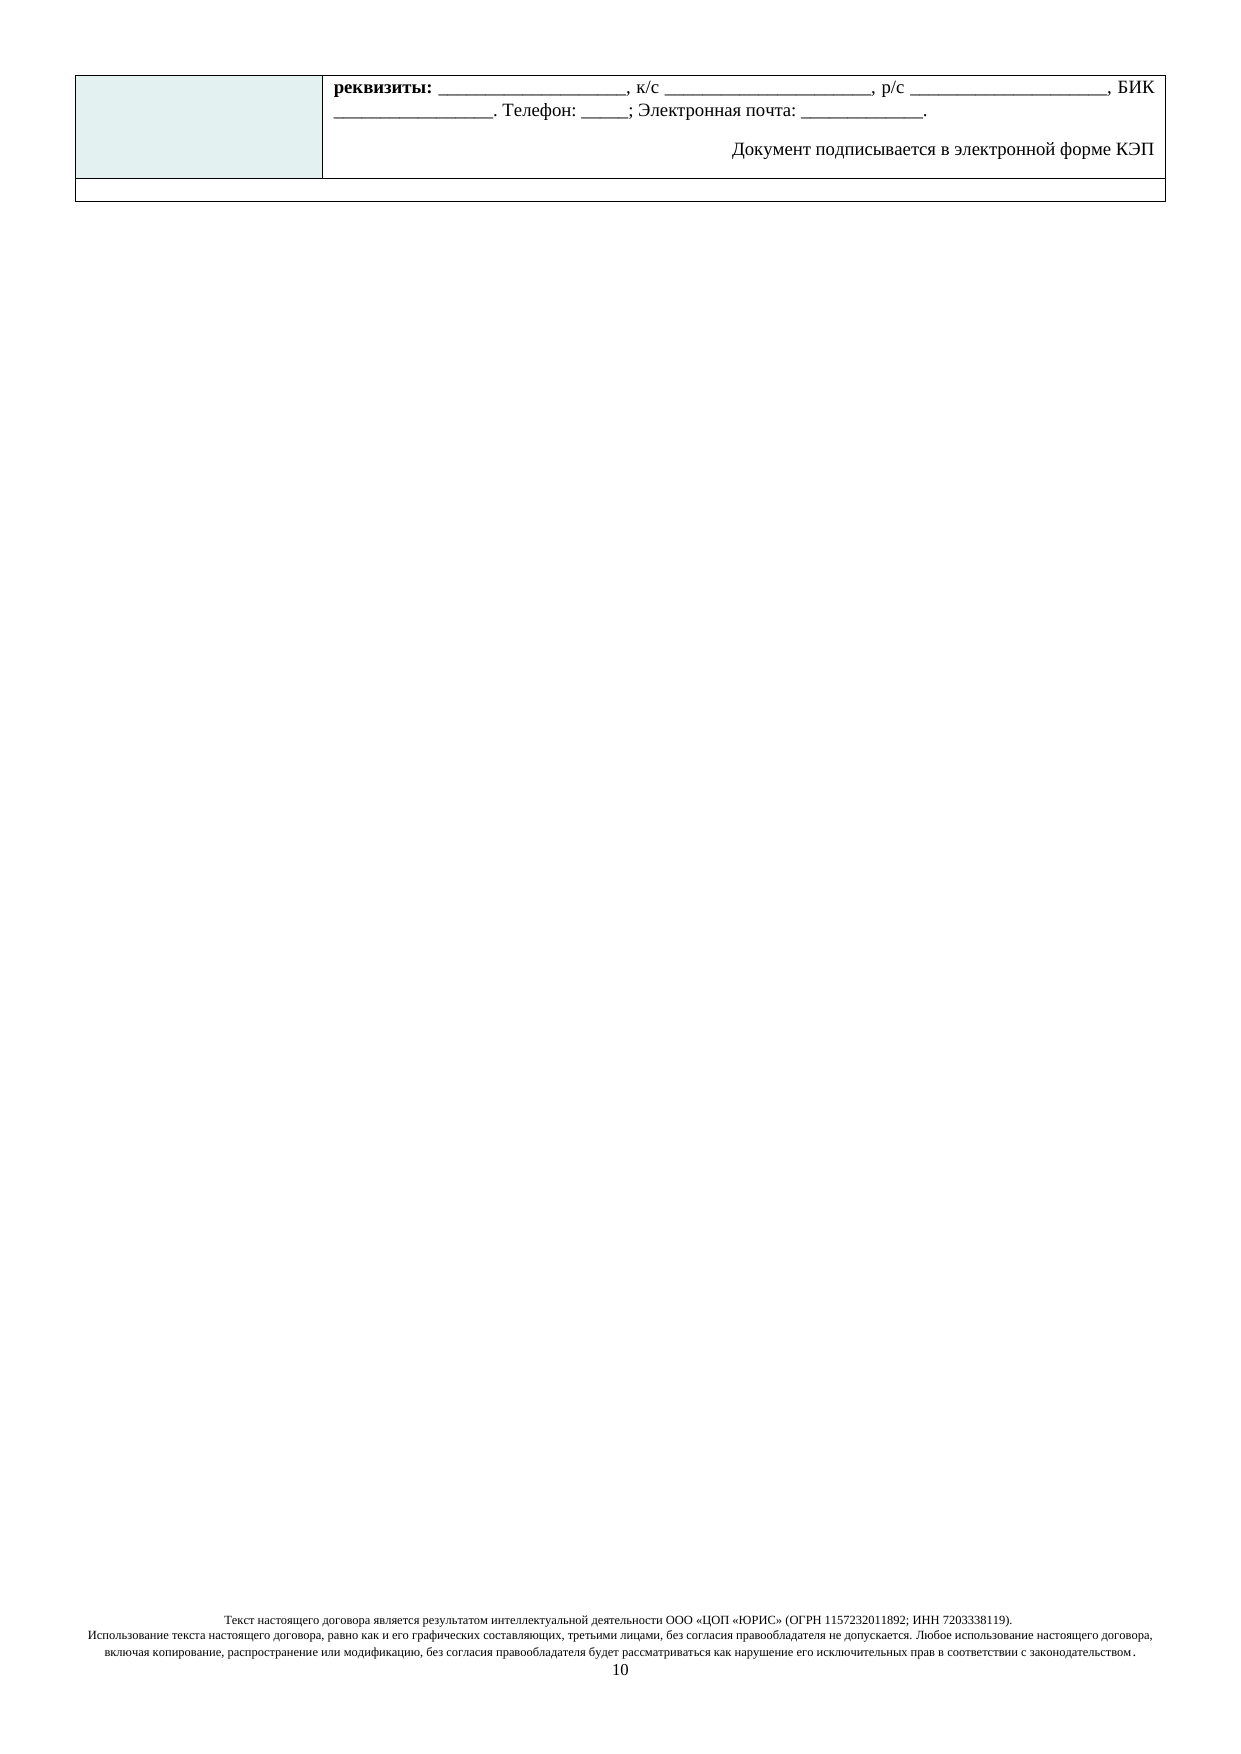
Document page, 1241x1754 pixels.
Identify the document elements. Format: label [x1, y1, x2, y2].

table_cell [323, 76, 1165, 178]
table_cell [76, 76, 322, 178]
table_cell [76, 179, 1165, 201]
